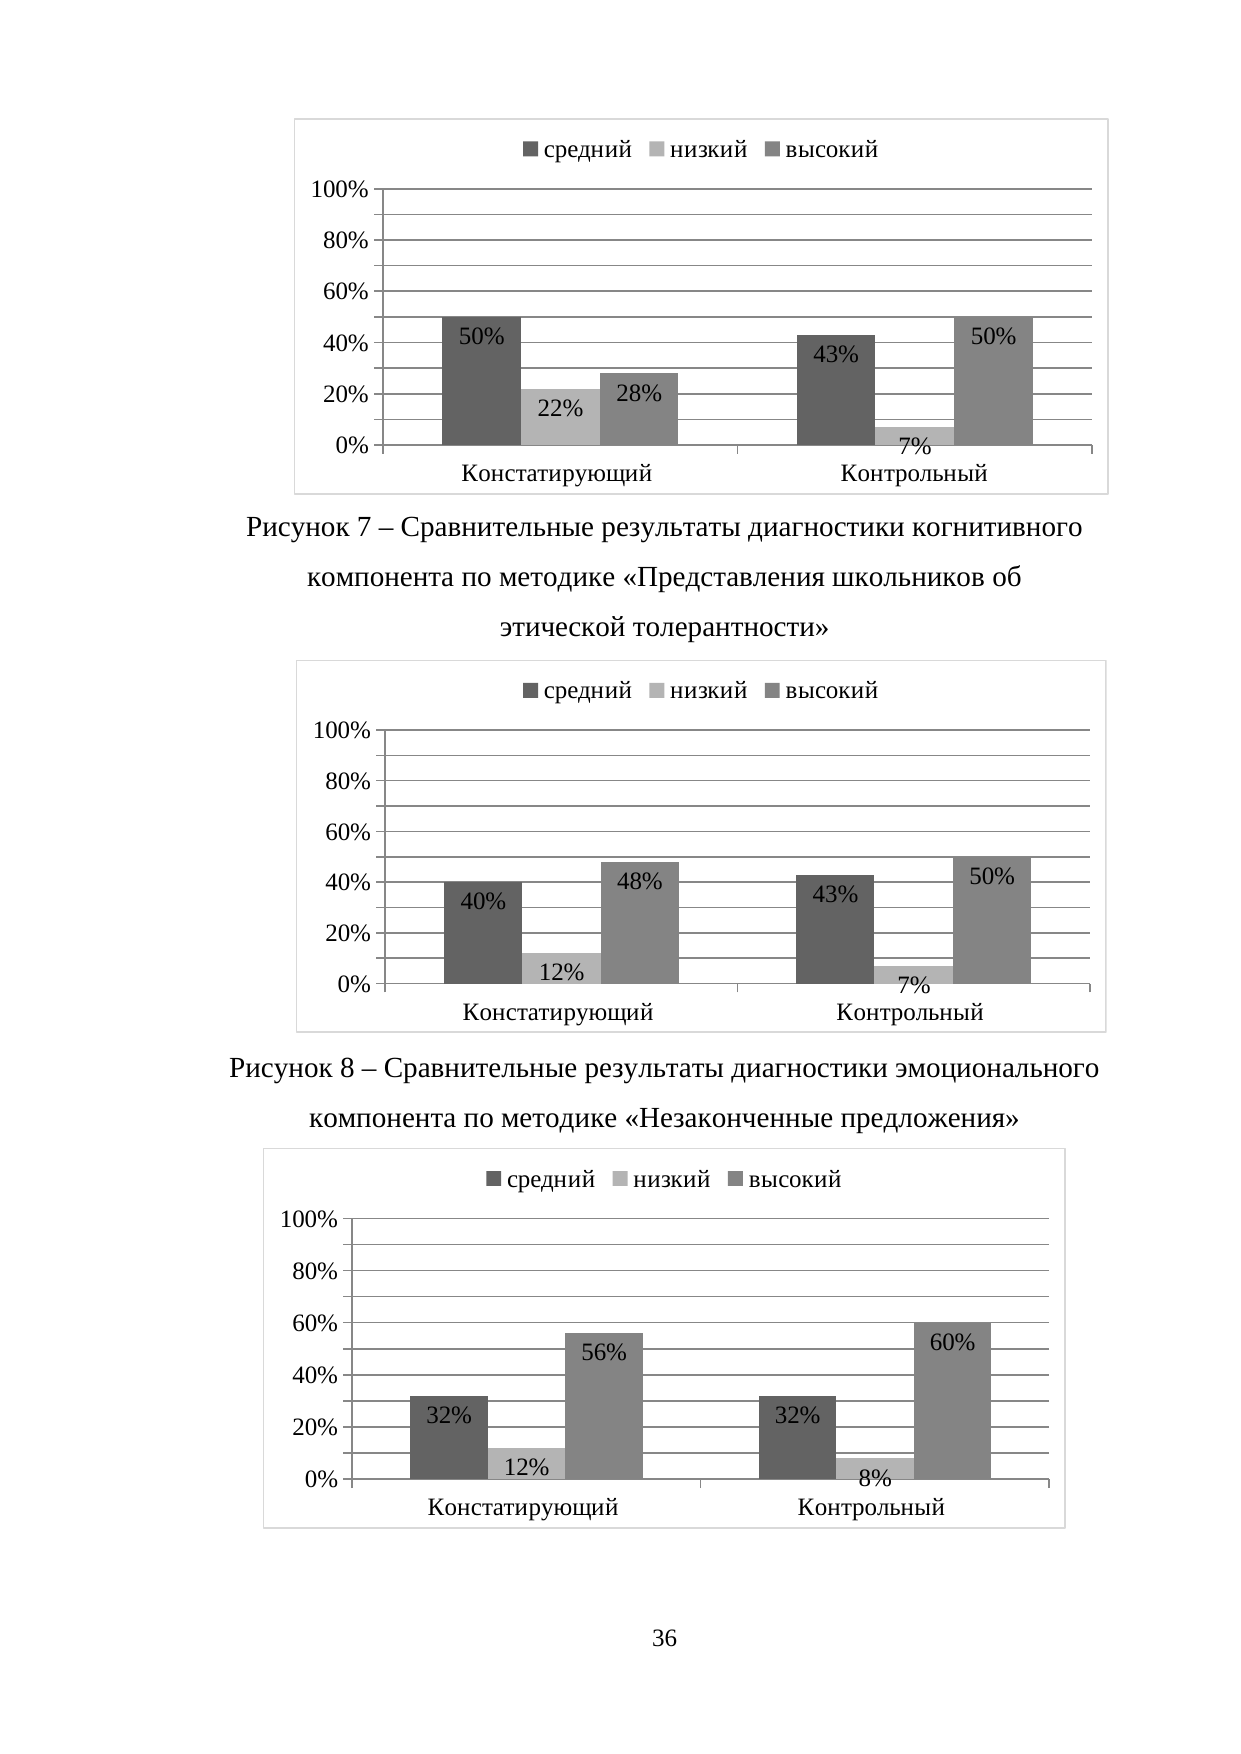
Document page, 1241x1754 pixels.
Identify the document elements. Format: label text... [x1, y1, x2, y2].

text Рисунок 8 – Сравнительные результаты диагностики эмоционального компонента по методике «Незаконченные предложения» [177, 659, 1152, 1529]
text Рисунок 7 – Сравнительные результаты диагностики когнитивного компонента по методике «Представления школьников об этической толерантности» [177, 509, 1152, 643]
